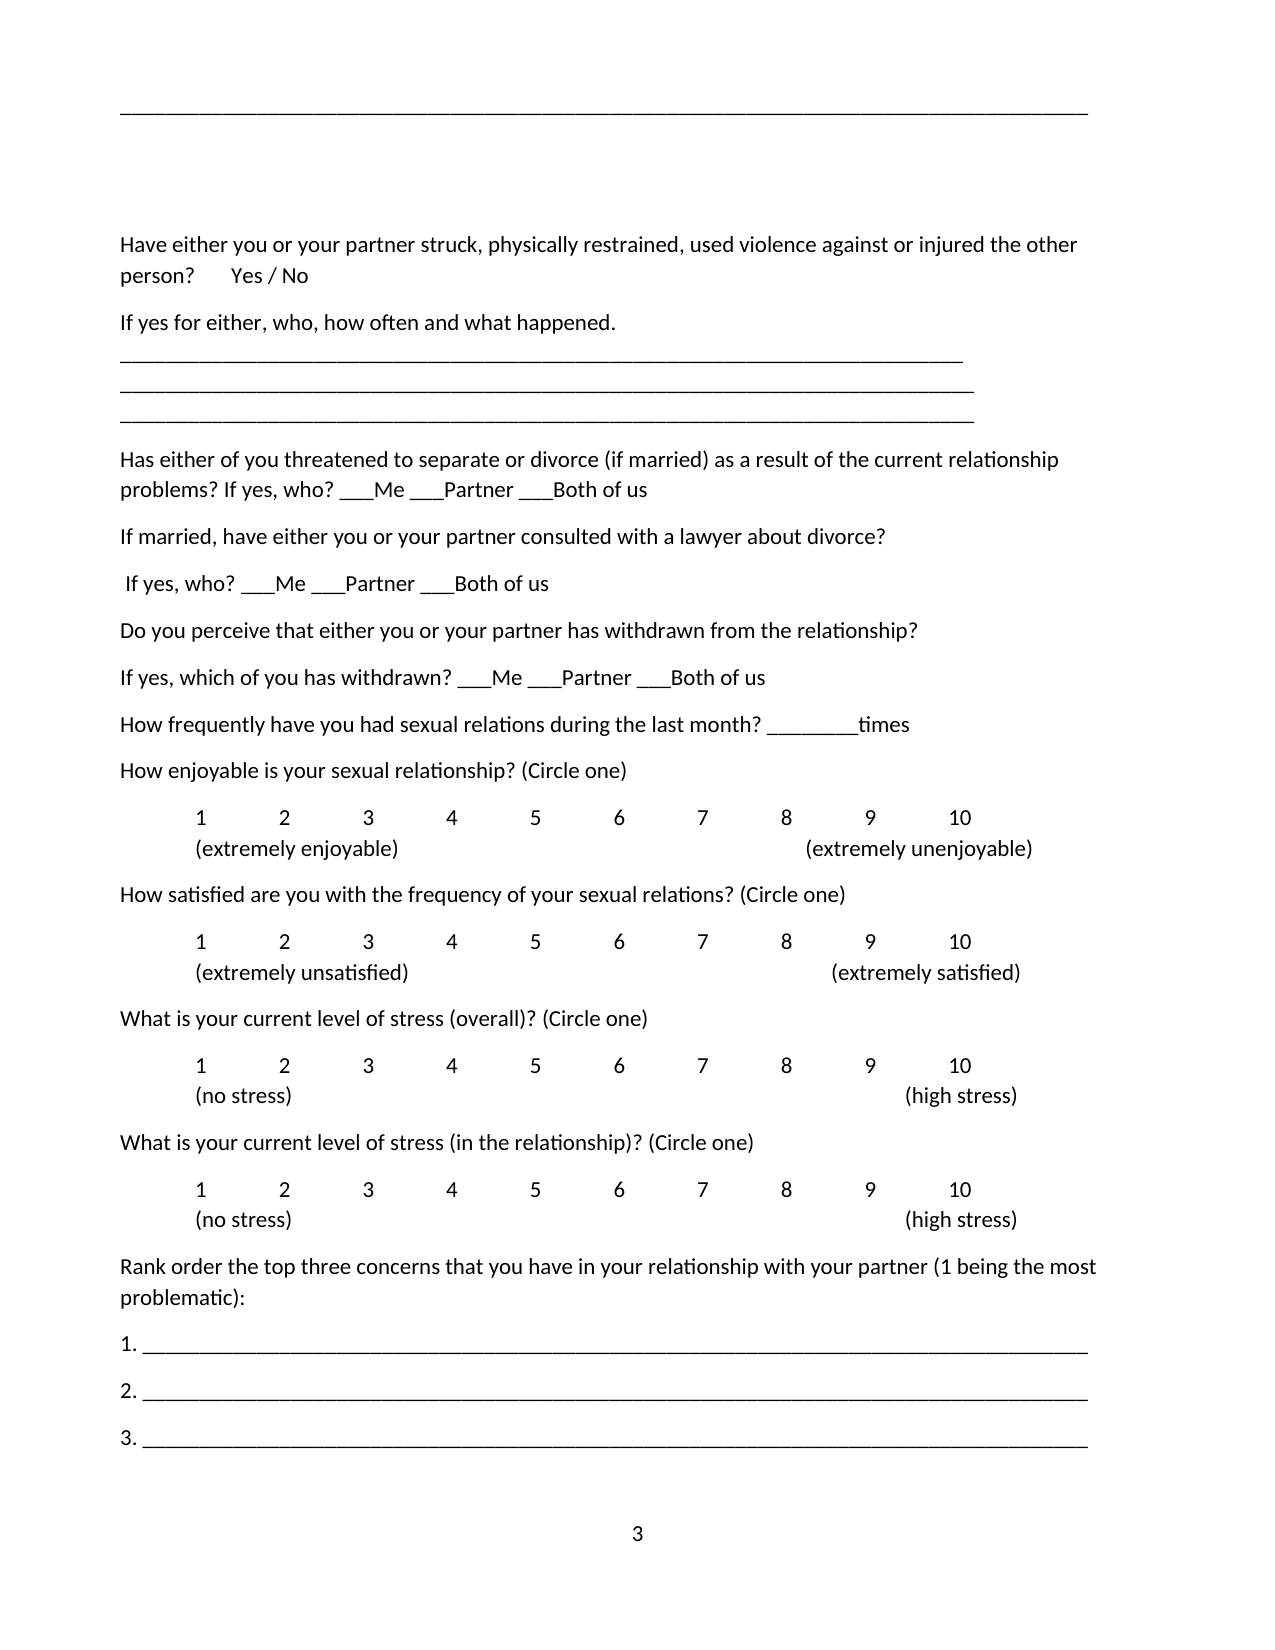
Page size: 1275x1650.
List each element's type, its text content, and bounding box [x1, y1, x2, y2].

text 1. ___________________________________________________________________________________ [120, 1329, 1155, 1358]
text How satisfied are you with the frequency of your sexual relations? (Circle one) [120, 881, 1155, 909]
text If yes for either, who, how often and what happened. __________________________________________________________________________ ___________________________________________________________________________ ___________________________________________________________________________ [120, 308, 1155, 426]
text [120, 90, 1155, 118]
text How enjoyable is your sexual relationship? (Circle one) [120, 757, 1155, 785]
text If yes, who? ___Me ___Partner ___Both of us [120, 569, 1155, 597]
text 3. ___________________________________________________________________________________ [120, 1423, 1155, 1451]
text Do you perceive that either you or your partner has withdrawn from the relationship? [120, 616, 1155, 644]
text If married, have either you or your partner consulted with a lawyer about divorce? [120, 522, 1155, 550]
text How frequently have you had sexual relations during the last month? ________times [120, 710, 1155, 738]
text What is your current level of stress (in the relationship)? (Circle one) [120, 1128, 1155, 1157]
text 1 2 3 4 5 6 7 8 9 10 (extremely enjoyable) (extremely unenjoyable) [195, 803, 1155, 862]
text 1 2 3 4 5 6 7 8 9 10 (no stress) (high stress) [195, 1175, 1155, 1234]
text 1 2 3 4 5 6 7 8 9 10 (no stress) (high stress) [195, 1051, 1155, 1110]
text If yes, which of you has withdrawn? ___Me ___Partner ___Both of us [120, 663, 1155, 691]
text Have either you or your partner struck, physically restrained, used violence against or injured the other person? Yes / No [120, 231, 1155, 289]
text Rank order the top three concerns that you have in your relationship with your partner (1 being the most problematic): [120, 1252, 1155, 1311]
text 1 2 3 4 5 6 7 8 9 10 (extremely unsatisfied) (extremely satisfied) [195, 927, 1155, 986]
text What is your current level of stress (overall)? (Circle one) [120, 1004, 1155, 1033]
text Has either of you threatened to separate or divorce (if married) as a result of the current relationship problems? If yes, who? ___Me ___Partner ___Both of us [120, 445, 1155, 503]
text 2. ___________________________________________________________________________________ [120, 1376, 1155, 1404]
